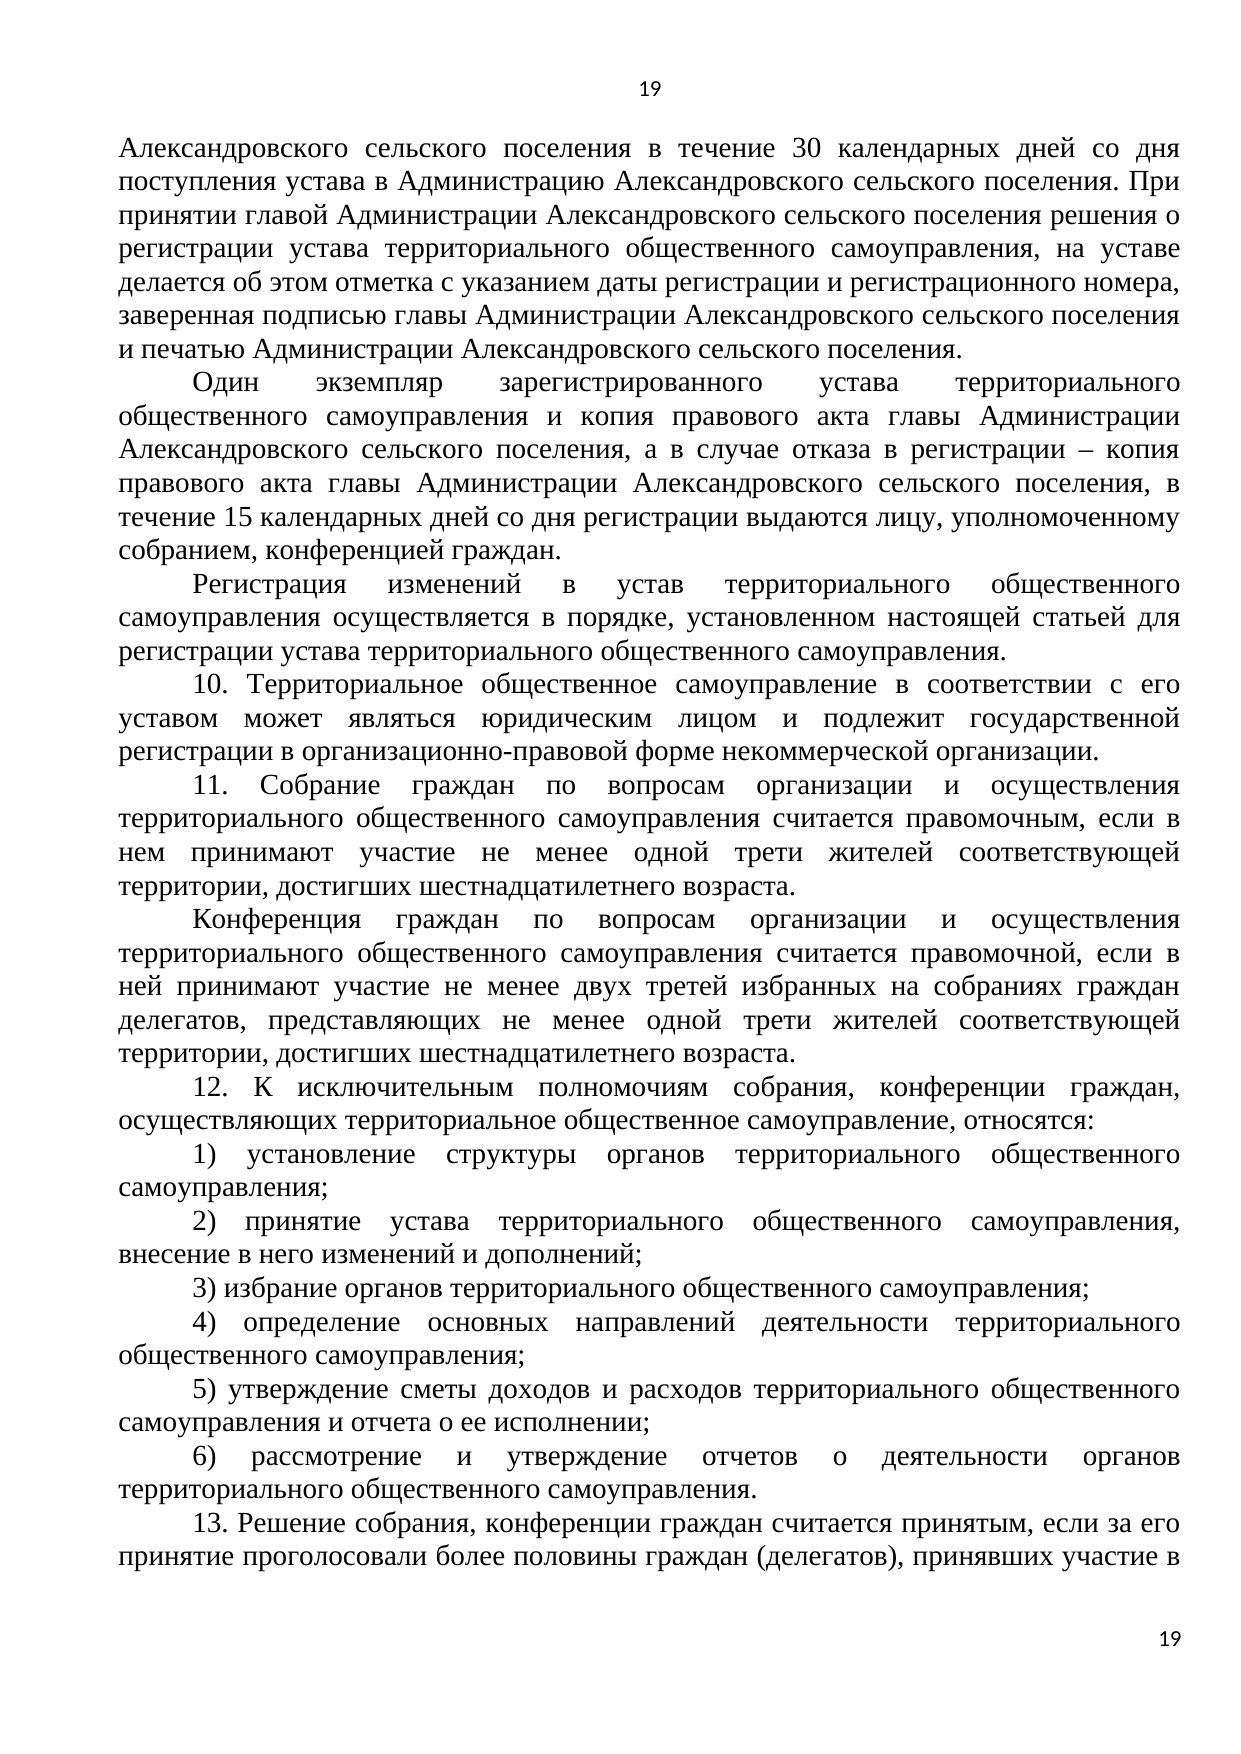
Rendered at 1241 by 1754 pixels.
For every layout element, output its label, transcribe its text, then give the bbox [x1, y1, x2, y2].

text 3) избрание органов территориального общественного самоуправления; [118, 1270, 1181, 1304]
text Регистрация изменений в устав территориального общественного самоуправления осуществляется в порядке, установленном настоящей статьей для регистрации устава территориального общественного самоуправления. [118, 566, 1181, 666]
text 6) рассмотрение и утверждение отчетов о деятельности органов территориального общественного самоуправления. [118, 1438, 1181, 1505]
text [118, 130, 1181, 364]
text 10. Территориальное общественное самоуправление в соответствии с его уставом может являться юридическим лицом и подлежит государственной регистрации в организационно-правовой форме некоммерческой организации. [118, 666, 1181, 767]
text 2) принятие устава территориального общественного самоуправления, внесение в него изменений и дополнений; [118, 1203, 1181, 1270]
text Один экземпляр зарегистрированного устава территориального общественного самоуправления и копия правового акта главы Администрации Александровского сельского поселения, а в случае отказа в регистрации – копия правового акта главы Администрации Александровского сельского поселения, в течение 15 календарных дней со дня регистрации выдаются лицу, уполномоченному собранием, конференцией граждан. [118, 364, 1181, 566]
text 5) утверждение сметы доходов и расходов территориального общественного самоуправления и отчета о ее исполнении; [118, 1371, 1181, 1438]
text 4) определение основных направлений деятельности территориального общественного самоуправления; [118, 1304, 1181, 1371]
text Конференция граждан по вопросам организации и осуществления территориального общественного самоуправления считается правомочной, если в ней принимают участие не менее двух третей избранных на собраниях граждан делегатов, представляющих не менее одной трети жителей соответствующей территории, достигших шестнадцатилетнего возраста. [118, 901, 1181, 1069]
text 1) установление структуры органов территориального общественного самоуправления; [118, 1136, 1181, 1203]
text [118, 1505, 1181, 1572]
text 12. К исключительным полномочиям собрания, конференции граждан, осуществляющих территориальное общественное самоуправление, относятся: [118, 1069, 1181, 1136]
text 11. Собрание граждан по вопросам организации и осуществления территориального общественного самоуправления считается правомочным, если в нем принимают участие не менее одной трети жителей соответствующей территории, достигших шестнадцатилетнего возраста. [118, 767, 1181, 901]
